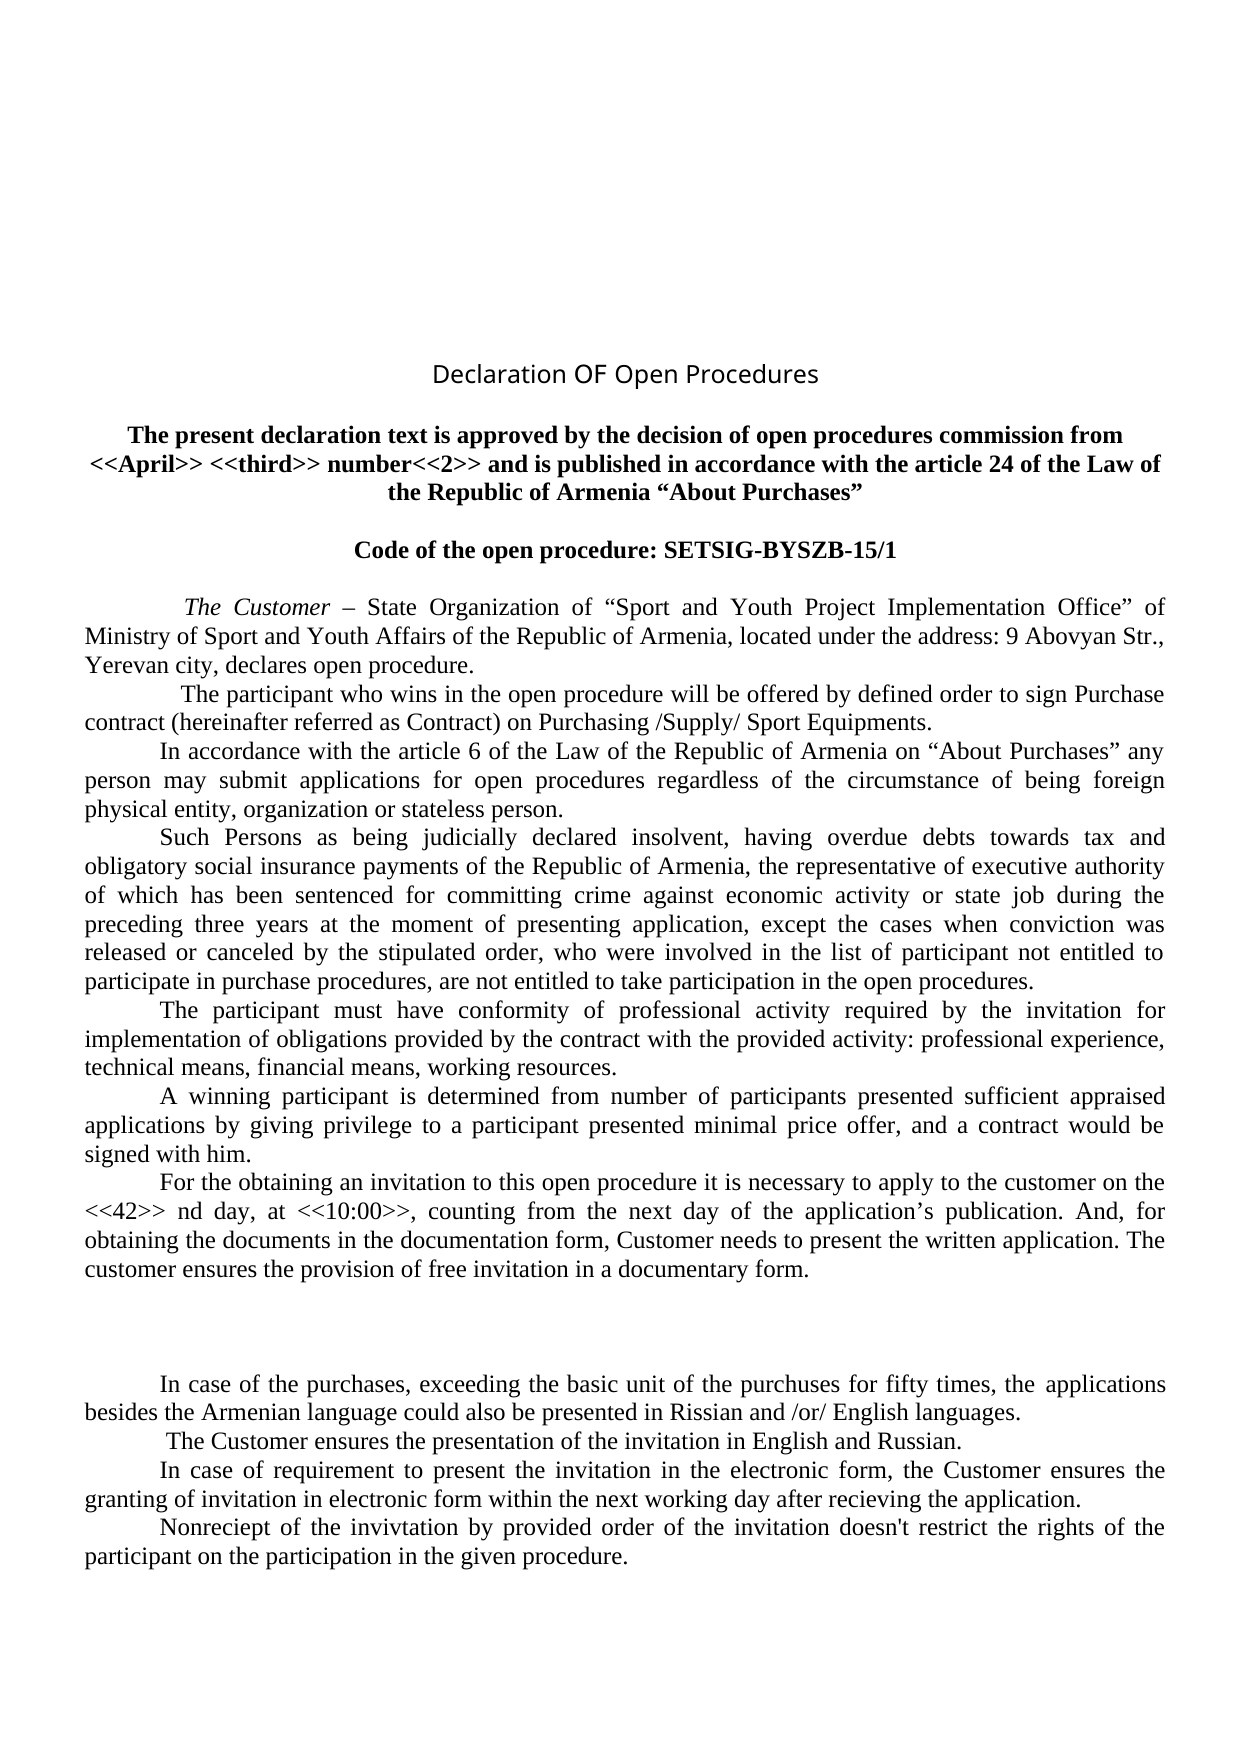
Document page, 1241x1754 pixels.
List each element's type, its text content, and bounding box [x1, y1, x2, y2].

text The participant must have conformity of professional activity required by the invitation for implementation of obligations provided by the contract with the provided activity: professional experience, technical means, financial means, working resources. [84, 995, 1166, 1081]
subtitle The Customer – State Organization of “Sport and Youth Project Implementation Office” of Ministry of Sport and Youth Affairs of the Republic of Armenia, located under the address: 9 Abovyan Str., Yerevan city, declares open procedure. [84, 592, 1166, 679]
text In case of requirement to present the invitation in the electronic form, the Customer ensures the granting of invitation in electronic form within the next working day after recieving the application. [84, 1455, 1166, 1512]
subtitle Code of the open procedure: SETSIG-BYSZB-15/1 [84, 535, 1166, 564]
subtitle The present declaration text is approved by the decision of open procedures commission from <<April>> <<third>> number<<2>> and is published in accordance with the article 24 of the Law of the Republic of Armenia “About Purchases” [84, 420, 1166, 506]
subtitle In accordance with the article 6 of the Law of the Republic of Armenia on “About Purchases” any person may submit applications for open procedures regardless of the circumstance of being foreign physical entity, organization or stateless person. [84, 736, 1166, 822]
text In case of the purchases, exceeding the basic unit of the purchuses for fifty times, the applications besides the Armenian language could also be presented in Rissian and /or/ English languages. [84, 1369, 1166, 1426]
subtitle A winning participant is determined from number of participants presented sufficient appraised applications by giving privilege to a participant presented minimal price offer, and a contract would be signed with him. [84, 1081, 1166, 1167]
text The participant who wins in the open procedure will be offered by defined order to sign Purchase contract (hereinafter referred as Contract) on Purchasing /Supply/ Sport Equipments. [84, 679, 1166, 736]
subtitle Such Persons as being judicially declared insolvent, having overdue debts towards tax and obligatory social insurance payments of the Republic of Armenia, the representative of executive authority of which has been sentenced for committing crime against economic activity or state job during the preceding three years at the moment of presenting application, except the cases when conviction was released or canceled by the stipulated order, who were involved in the list of participant not entitled to participate in purchase procedures, are not entitled to take participation in the open procedures. [84, 822, 1166, 995]
subtitle For the obtaining an invitation to this open procedure it is necessary to apply to the customer on the <<42>> nd day, at <<10:00>>, counting from the next day of the application’s publication. And, for obtaining the documents in the documentation form, Customer needs to present the written application. The customer ensures the provision of free invitation in a documentary form. [84, 1167, 1166, 1282]
title Declaration OF Open Procedures [84, 357, 1166, 391]
text Nonreciept of the invivtation by provided order of the invitation doesn't restrict the rights of the participant on the participation in the given procedure. [84, 1512, 1166, 1570]
text The Customer ensures the presentation of the invitation in English and Russian. [84, 1426, 1166, 1455]
